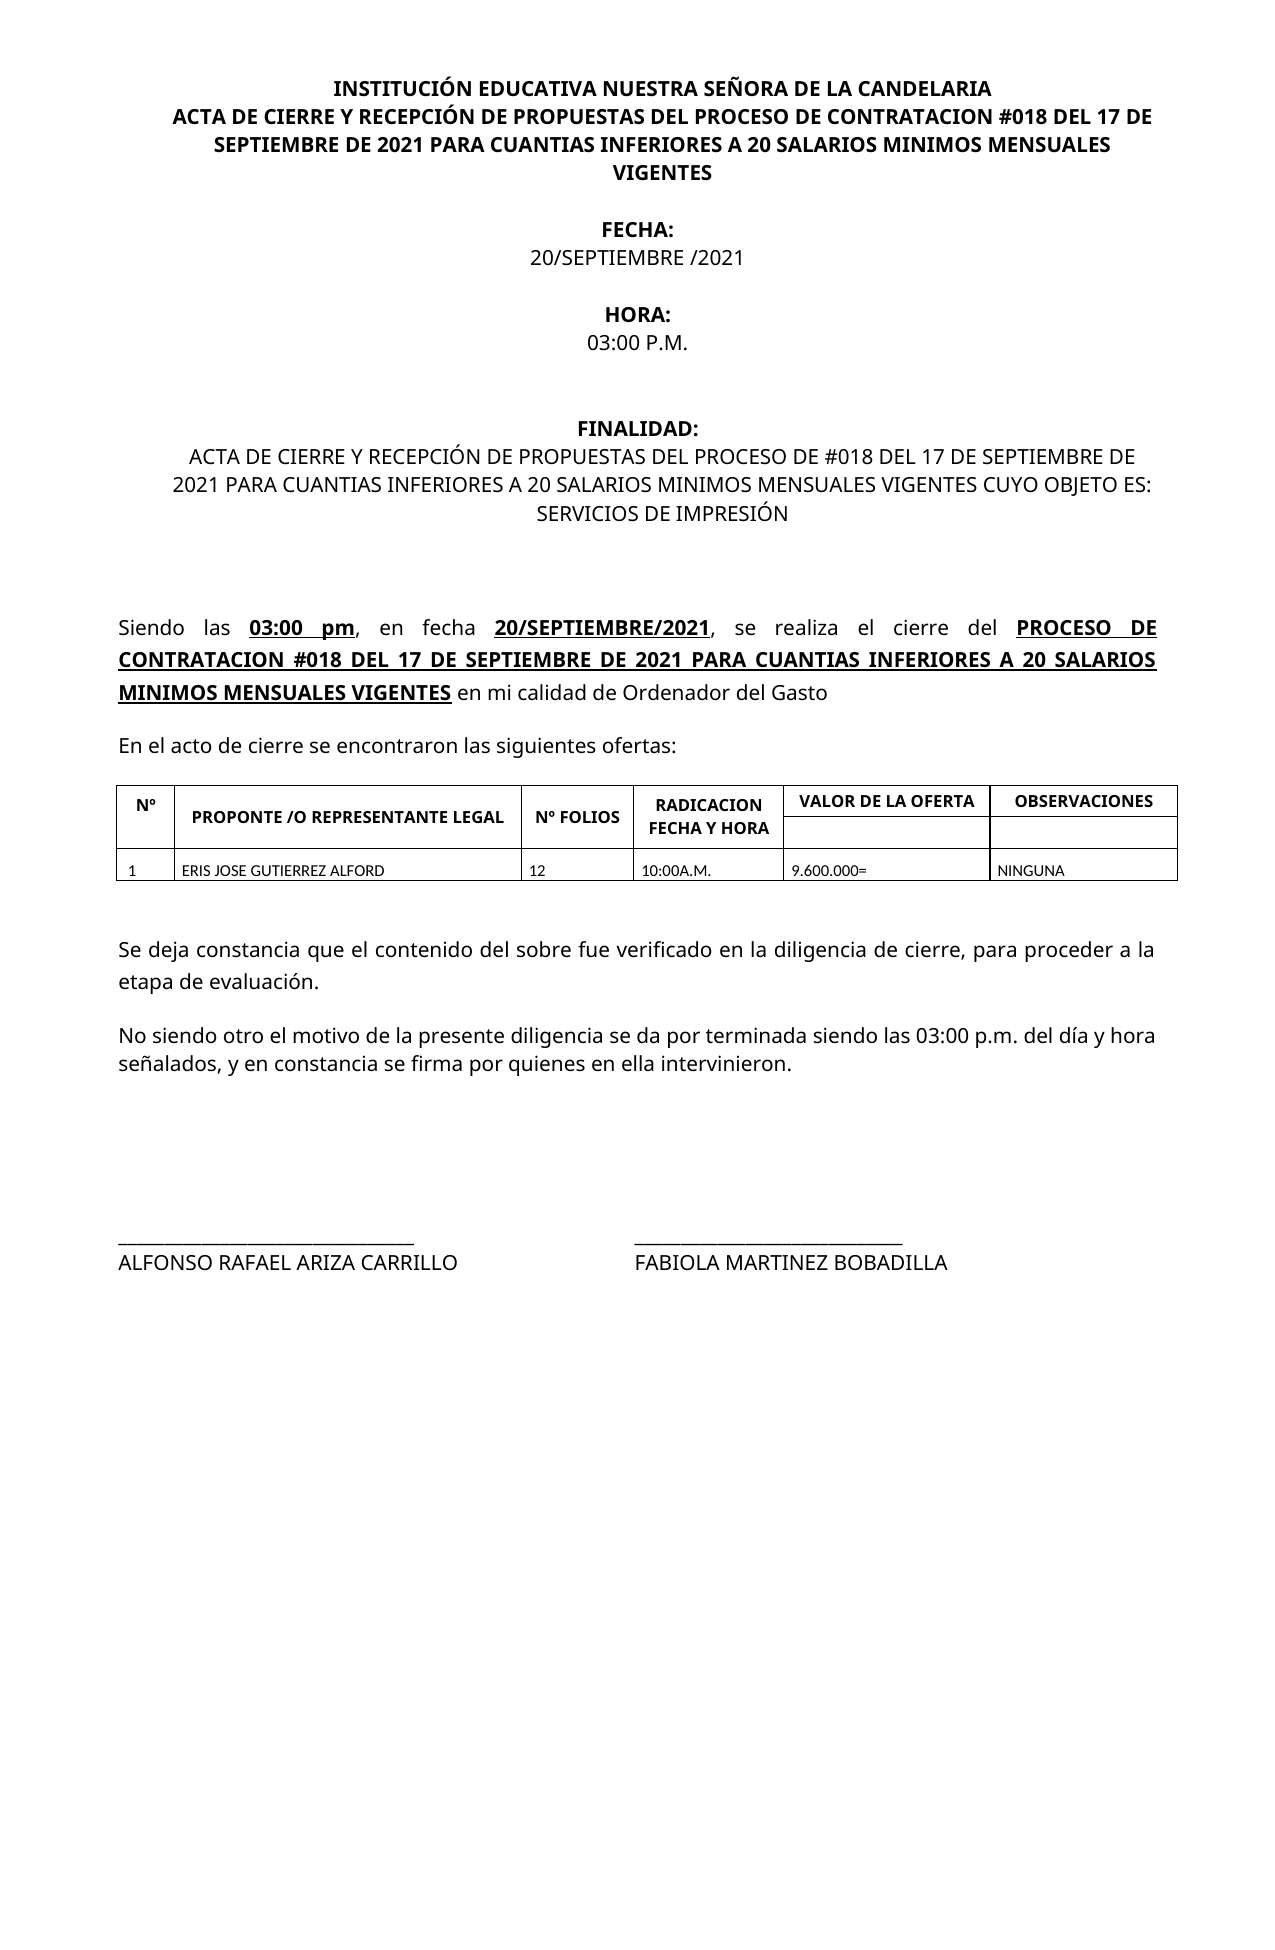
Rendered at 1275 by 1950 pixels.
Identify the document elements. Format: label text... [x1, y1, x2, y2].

text FECHA: [118, 215, 1157, 243]
table_header Nº FOLIOS [522, 786, 633, 847]
table_cell NINGUNA [991, 849, 1177, 880]
text En el acto de cierre se encontraron las siguientes ofertas: [118, 731, 1157, 760]
table_header Nº [117, 786, 174, 847]
text 03:00 P.M. [118, 328, 1157, 357]
text Se deja constancia que el contenido del sobre fue verificado en la diligencia de cierre, para proceder a la etapa de evaluación. [118, 935, 1157, 996]
text ALFONSO RAFAEL ARIZA CARRILLO FABIOLA MARTINEZ BOBADILLA [118, 1248, 1157, 1277]
text ________________________________ _____________________________ [118, 1220, 1157, 1248]
table_header PROPONTE /O REPRESENTANTE LEGAL [175, 786, 521, 847]
table_cell [991, 817, 1177, 847]
table_cell 9.600.000= [784, 849, 989, 880]
text FINALIDAD: [168, 414, 1157, 442]
table_cell ERIS JOSE GUTIERREZ ALFORD [175, 849, 521, 880]
table_header VALOR DE LA OFERTA [784, 786, 989, 816]
table_cell [784, 817, 989, 847]
text Siendo las 03:00 pm, en fecha 20/SEPTIEMBRE/2021, se realiza el cierre del PROCESO DE CONTRATACION #018 DEL 17 DE SEPTIEMBRE DE 2021 PARA CUANTIAS INFERIORES A 20 SALARIOS MINIMOS MENSUALES VIGENTES en mi calidad de Ordenador del Gasto [118, 671, 1157, 706]
table_header OBSERVACIONES [991, 786, 1177, 816]
text HORA: [118, 300, 1157, 328]
table_header RADICACION FECHA Y HORA [634, 786, 783, 847]
table_cell 1 [117, 849, 174, 880]
text ACTA DE CIERRE Y RECEPCIÓN DE PROPUESTAS DEL PROCESO DE #018 DEL 17 DE SEPTIEMBRE DE 2021 PARA CUANTIAS INFERIORES A 20 SALARIOS MINIMOS MENSUALES VIGENTES CUYO OBJETO ES: SERVICIOS DE IMPRESIÓN [168, 442, 1157, 527]
text Siendo las 03:00 pm, en fecha 20/SEPTIEMBRE/2021, se realiza el cierre del PROCESO DE CONTRATACION #018 DEL 17 DE SEPTIEMBRE DE 2021 PARA CUANTIAS INFERIORES A 20 SALARIOS MINIMOS MENSUALES VIGENTES en mi calidad de Ordenador del Gasto [118, 613, 1157, 669]
text No siendo otro el motivo de la presente diligencia se da por terminada siendo las 03:00 p.m. del día y hora señalados, y en constancia se firma por quienes en ella intervinieron. [118, 1021, 1157, 1078]
text 20/SEPTIEMBRE /2021 [118, 243, 1157, 272]
table_cell 12 [522, 849, 633, 880]
table_cell 10:00A.M. [634, 849, 783, 880]
